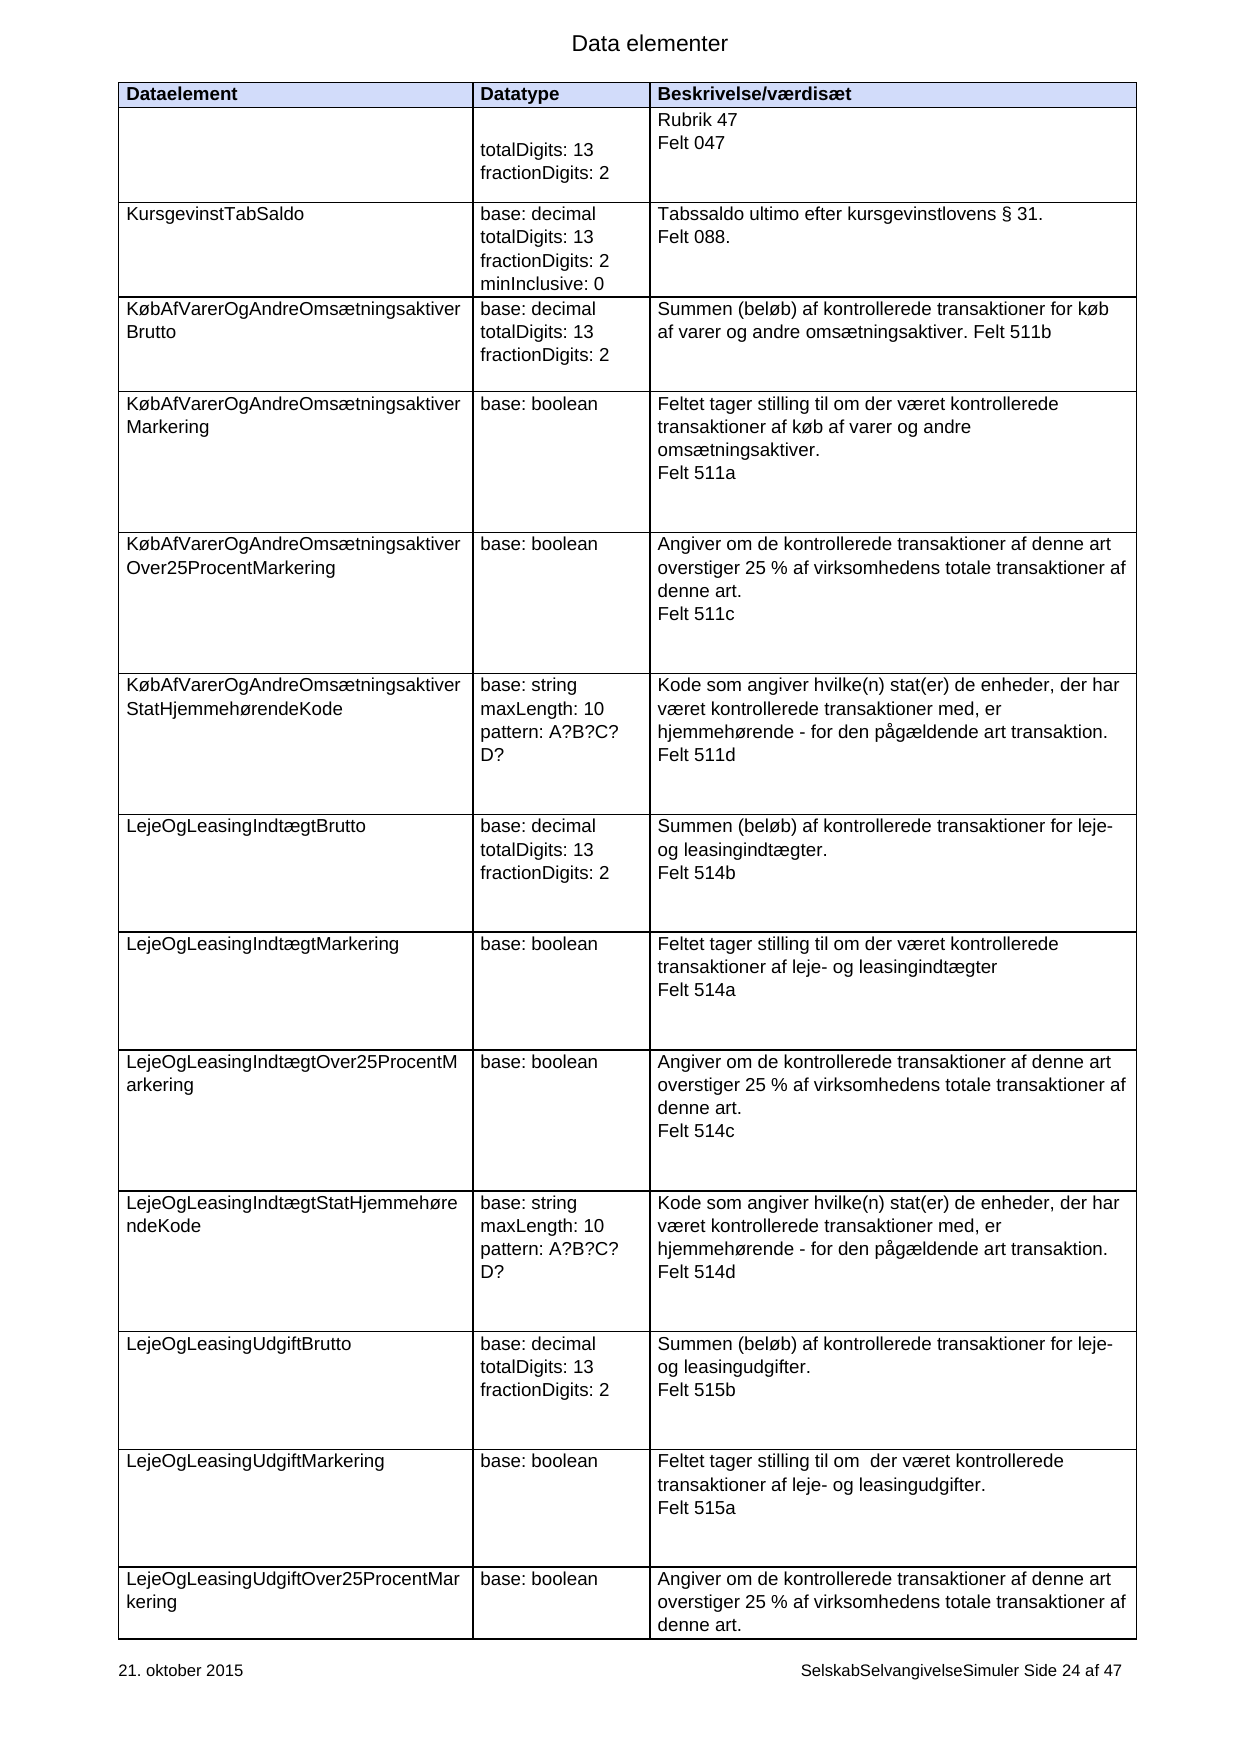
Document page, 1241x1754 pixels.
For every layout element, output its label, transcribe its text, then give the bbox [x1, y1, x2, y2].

table_cell KøbAfVarerOgAndreOmsætningsaktiverOver25ProcentMarkering [119, 533, 472, 673]
table_cell base: decimal totalDigits: 13 fractionDigits: 2 [474, 815, 649, 931]
table_cell LejeOgLeasingIndtægtBrutto [119, 815, 472, 931]
table_cell KøbAfVarerOgAndreOmsætningsaktiverMarkering [119, 392, 472, 532]
table_cell base: decimal totalDigits: 13 fractionDigits: 2 [474, 298, 649, 391]
table_cell base: decimal totalDigits: 13 fractionDigits: 2 minInclusive: 0 [474, 203, 649, 296]
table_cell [651, 108, 1136, 201]
table_header Dataelement [119, 83, 472, 107]
table_cell Feltet tager stilling til om der været kontrollerede transaktioner af leje- og leasingudgifter. Felt 515a [651, 1450, 1136, 1566]
table_cell base: boolean [474, 1450, 649, 1566]
table_cell Summen (beløb) af kontrollerede transaktioner for leje- og leasingindtægter. Felt 514b [651, 815, 1136, 931]
table_cell LejeOgLeasingIndtægtMarkering [119, 933, 472, 1049]
table_cell Angiver om de kontrollerede transaktioner af denne art overstiger 25 % af virksomhedens totale transaktioner af denne art. Felt 511c [651, 533, 1136, 673]
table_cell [119, 108, 472, 201]
table_cell base: boolean [474, 933, 649, 1049]
table_cell KursgevinstTabSaldo [119, 203, 472, 296]
table_cell base: boolean [474, 1568, 649, 1638]
table_cell Summen (beløb) af kontrollerede transaktioner for leje- og leasingudgifter. Felt 515b [651, 1332, 1136, 1448]
table_cell Tabssaldo ultimo efter kursgevinstlovens § 31. Felt 088. [651, 203, 1136, 296]
table_cell KøbAfVarerOgAndreOmsætningsaktiverStatHjemmehørendeKode [119, 674, 472, 813]
table_cell Kode som angiver hvilke(n) stat(er) de enheder, der har været kontrollerede transaktioner med, er hjemmehørende - for den pågældende art transaktion. Felt 514d [651, 1192, 1136, 1331]
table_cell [119, 1568, 472, 1638]
table_cell base: decimal totalDigits: 13 fractionDigits: 2 [474, 1332, 649, 1448]
table_cell Feltet tager stilling til om der været kontrollerede transaktioner af køb af varer og andre omsætningsaktiver. Felt 511a [651, 392, 1136, 532]
table_cell LejeOgLeasingUdgiftMarkering [119, 1450, 472, 1566]
table_cell Summen (beløb) af kontrollerede transaktioner for køb af varer og andre omsætningsaktiver. Felt 511b [651, 298, 1136, 391]
table_cell LejeOgLeasingUdgiftBrutto [119, 1332, 472, 1448]
table_cell Feltet tager stilling til om der været kontrollerede transaktioner af leje- og leasingindtægter Felt 514a [651, 933, 1136, 1049]
table_cell base: string maxLength: 10 pattern: A?B?C?D? [474, 674, 649, 813]
table_cell base: boolean [474, 1051, 649, 1190]
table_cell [651, 1568, 1136, 1638]
table_cell base: boolean [474, 533, 649, 673]
table_cell LejeOgLeasingIndtægtStatHjemmehørendeKode [119, 1192, 472, 1331]
table_cell LejeOgLeasingIndtægtOver25ProcentMarkering [119, 1051, 472, 1190]
table_cell KøbAfVarerOgAndreOmsætningsaktiverBrutto [119, 298, 472, 391]
table_cell Angiver om de kontrollerede transaktioner af denne art overstiger 25 % af virksomhedens totale transaktioner af denne art. Felt 514c [651, 1051, 1136, 1190]
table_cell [474, 108, 649, 201]
table_cell Kode som angiver hvilke(n) stat(er) de enheder, der har været kontrollerede transaktioner med, er hjemmehørende - for den pågældende art transaktion. Felt 511d [651, 674, 1136, 813]
table_cell base: boolean [474, 392, 649, 532]
table_cell base: string maxLength: 10 pattern: A?B?C?D? [474, 1192, 649, 1331]
table_header Datatype [474, 83, 649, 107]
table_header Beskrivelse/værdisæt [651, 83, 1136, 107]
